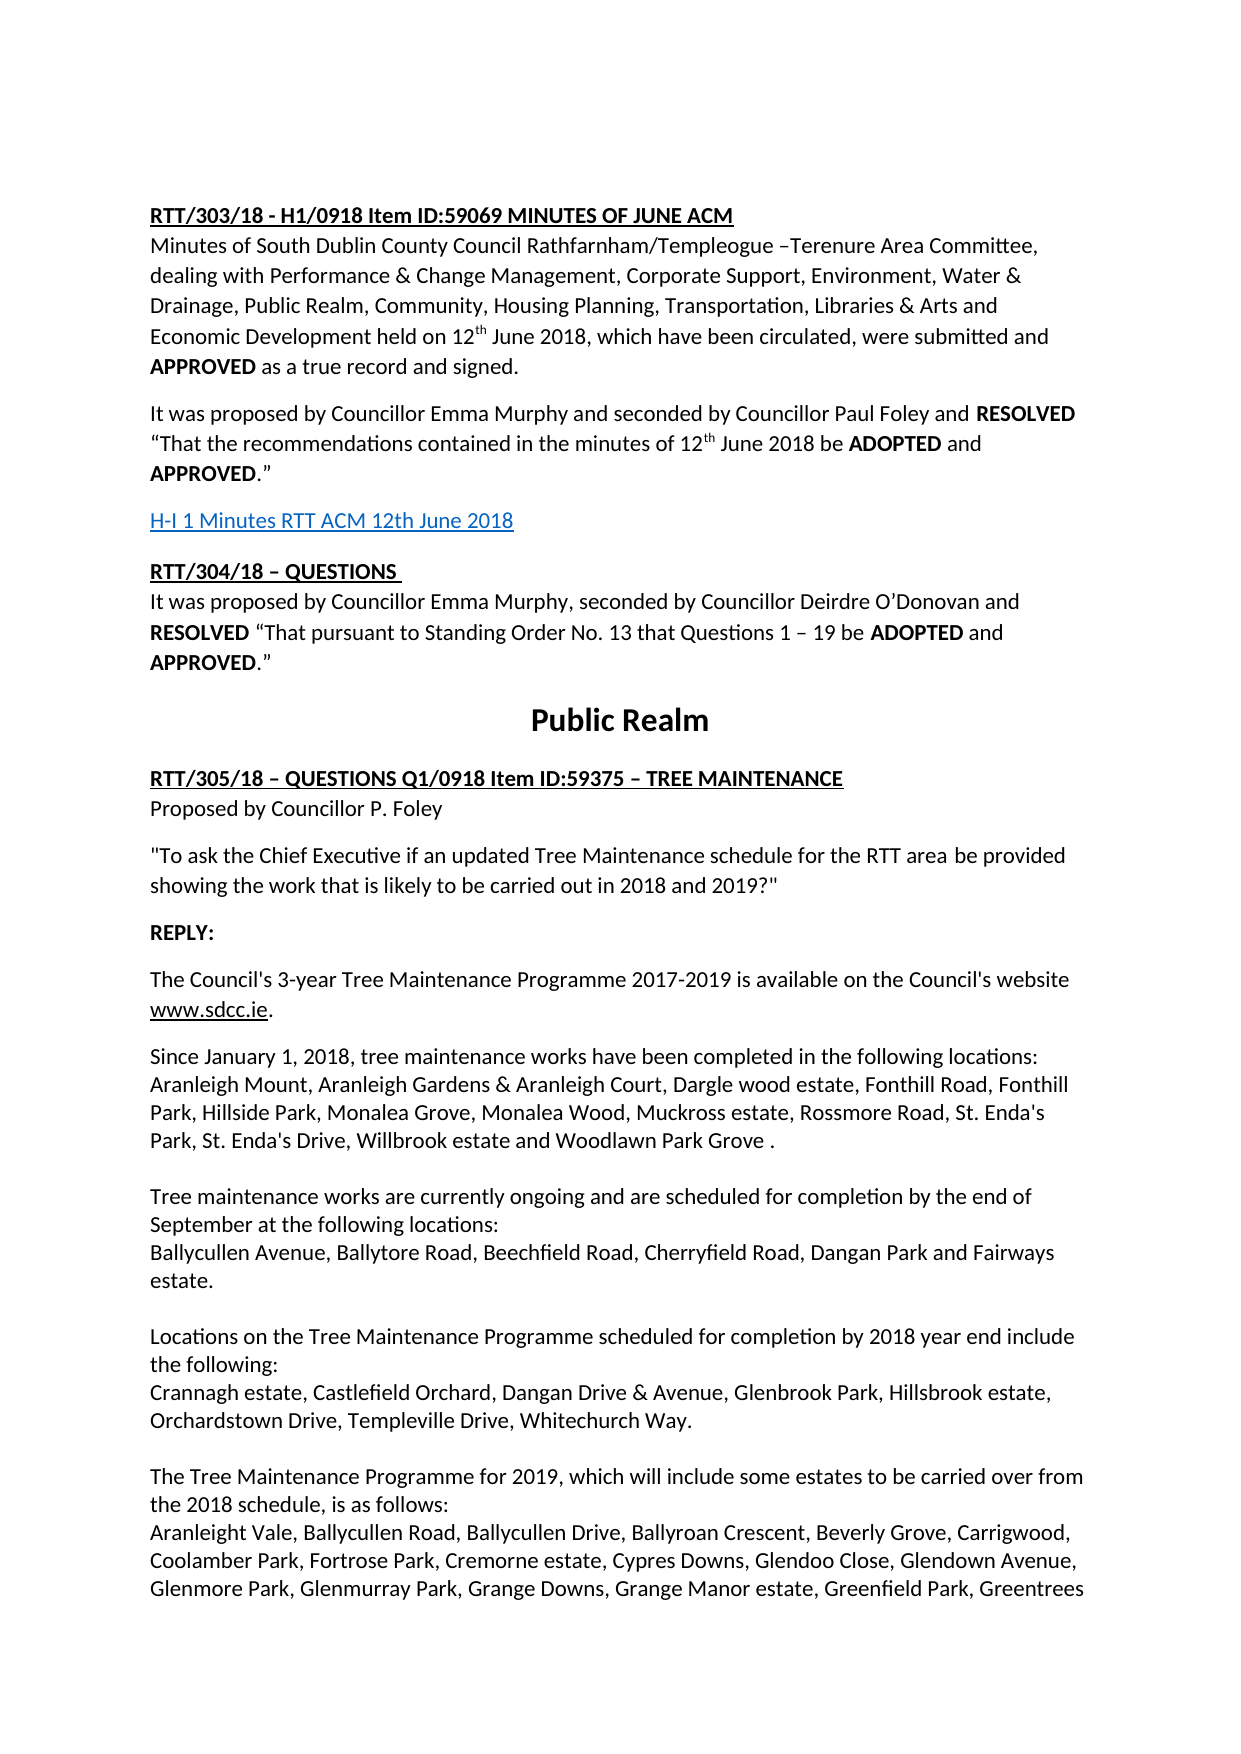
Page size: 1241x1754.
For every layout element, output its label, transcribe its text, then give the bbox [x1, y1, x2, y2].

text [150, 1518, 1090, 1602]
subtitle RTT/304/18 – QUESTIONS [150, 557, 1090, 585]
text Minutes of South Dublin County Council Rathfarnham/Templeogue –Terenure Area Committee, dealing with Performance & Change Management, Corporate Support, Environment, Water & Drainage, Public Realm, Community, Housing Planning, Transportation, Libraries & Arts and Economic Development held on 12th June 2018, which have been circulated, were submitted and APPROVED as a true record and signed. [150, 231, 1090, 380]
text Tree maintenance works are currently ongoing and are scheduled for completion by the end of September at the following locations: [150, 1182, 1090, 1238]
text Locations on the Tree Maintenance Programme scheduled for completion by 2018 year end include the following: [150, 1322, 1090, 1378]
text Proposed by Councillor P. Foley [150, 794, 1090, 822]
text H-I 1 Minutes RTT ACM 12th June 2018 [150, 506, 1090, 534]
text REPLY: [150, 918, 1090, 946]
text The Council's 3-year Tree Maintenance Programme 2017-2019 is available on the Council's website www.sdcc.ie. [150, 965, 1090, 1023]
text It was proposed by Councillor Emma Murphy and seconded by Councillor Paul Foley and RESOLVED “That the recommendations contained in the minutes of 12th June 2018 be ADOPTED and APPROVED.” [150, 399, 1090, 487]
text Aranleigh Mount, Aranleigh Gardens & Aranleigh Court, Dargle wood estate, Fonthill Road, Fonthill Park, Hillside Park, Monalea Grove, Monalea Wood, Muckross estate, Rossmore Road, St. Enda's Park, St. Enda's Drive, Willbrook estate and Woodlawn Park Grove . [150, 1070, 1090, 1154]
subtitle Public Realm [150, 699, 1090, 740]
text Crannagh estate, Castlefield Orchard, Dangan Drive & Avenue, Glenbrook Park, Hillsbrook estate, Orchardstown Drive, Templeville Drive, Whitechurch Way. [150, 1378, 1090, 1434]
text Since January 1, 2018, tree maintenance works have been completed in the following locations: [150, 1042, 1090, 1070]
text "To ask the Chief Executive if an updated Tree Maintenance schedule for the RTT area be provided showing the work that is likely to be carried out in 2018 and 2019?" [150, 841, 1090, 899]
text It was proposed by Councillor Emma Murphy, seconded by Councillor Deirdre O’Donovan and RESOLVED “That pursuant to Standing Order No. 13 that Questions 1 – 19 be ADOPTED and APPROVED.” [150, 587, 1090, 676]
text The Tree Maintenance Programme for 2019, which will include some estates to be carried over from the 2018 schedule, is as follows: [150, 1462, 1090, 1518]
text Ballycullen Avenue, Ballytore Road, Beechfield Road, Cherryfield Road, Dangan Park and Fairways estate. [150, 1238, 1090, 1294]
subtitle RTT/303/18 - H1/0918 Item ID:59069 MINUTES OF JUNE ACM [150, 201, 1090, 229]
subtitle RTT/305/18 – QUESTIONS Q1/0918 Item ID:59375 – TREE MAINTENANCE [150, 764, 1090, 792]
